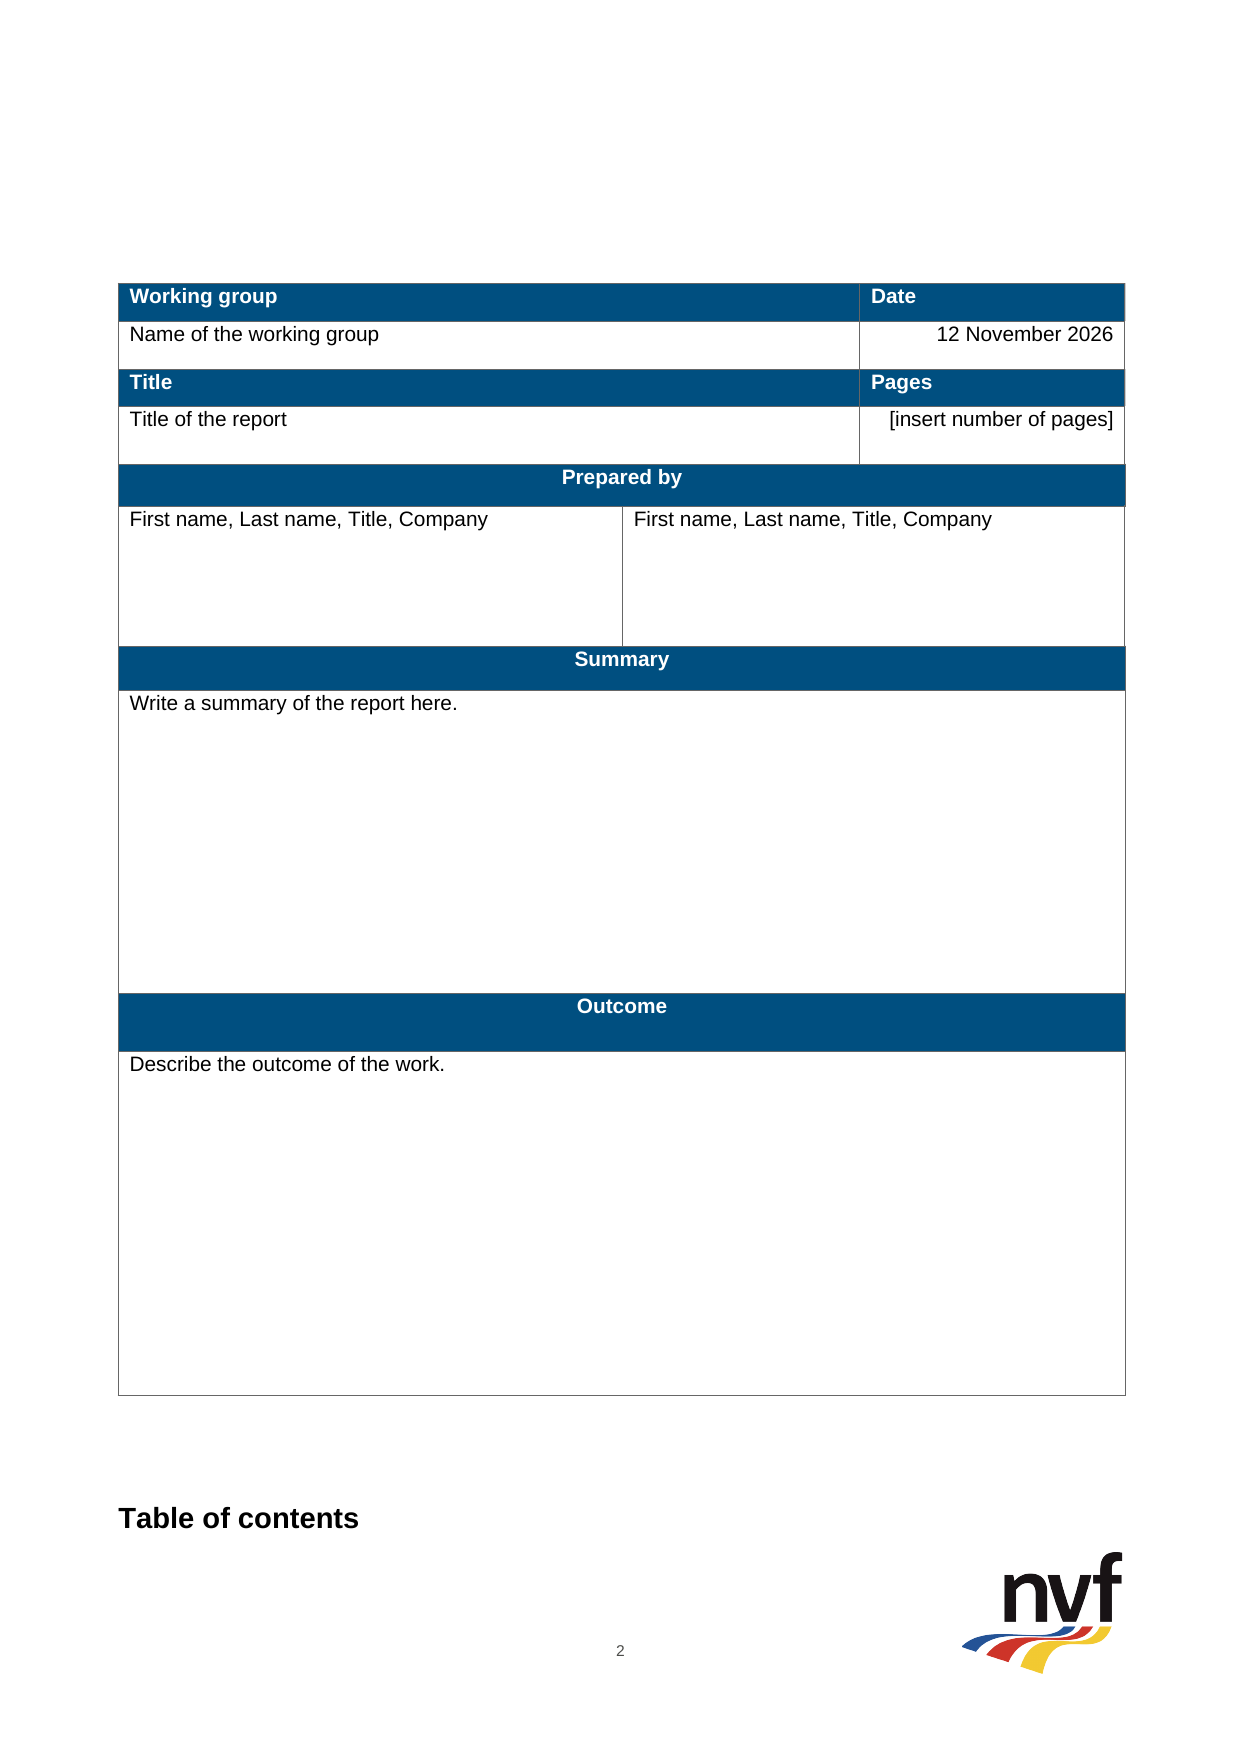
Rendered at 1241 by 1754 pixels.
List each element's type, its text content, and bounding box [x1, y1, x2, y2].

table_cell Describe the outcome of the work. [119, 1052, 1125, 1394]
table_cell Pages [860, 370, 1124, 406]
table_cell Title [119, 370, 859, 406]
table_cell Write a summary of the report here. [119, 691, 1125, 993]
table_cell Name of the working group [119, 322, 859, 369]
table_cell [insert number of pages] [860, 407, 1124, 463]
picture [962, 1552, 1123, 1674]
table_cell Summary [119, 647, 1125, 690]
table_cell 24 July 2024 [860, 322, 1124, 369]
table_cell Prepared by [119, 465, 1125, 506]
table_header Date [860, 284, 1124, 321]
table_cell Outcome [119, 994, 1125, 1051]
table_header Working group [119, 284, 859, 321]
table_cell First name, Last name, Title, Company [623, 507, 1124, 646]
table_cell First name, Last name, Title, Company [119, 507, 622, 646]
table_cell Title of the report [119, 407, 859, 463]
